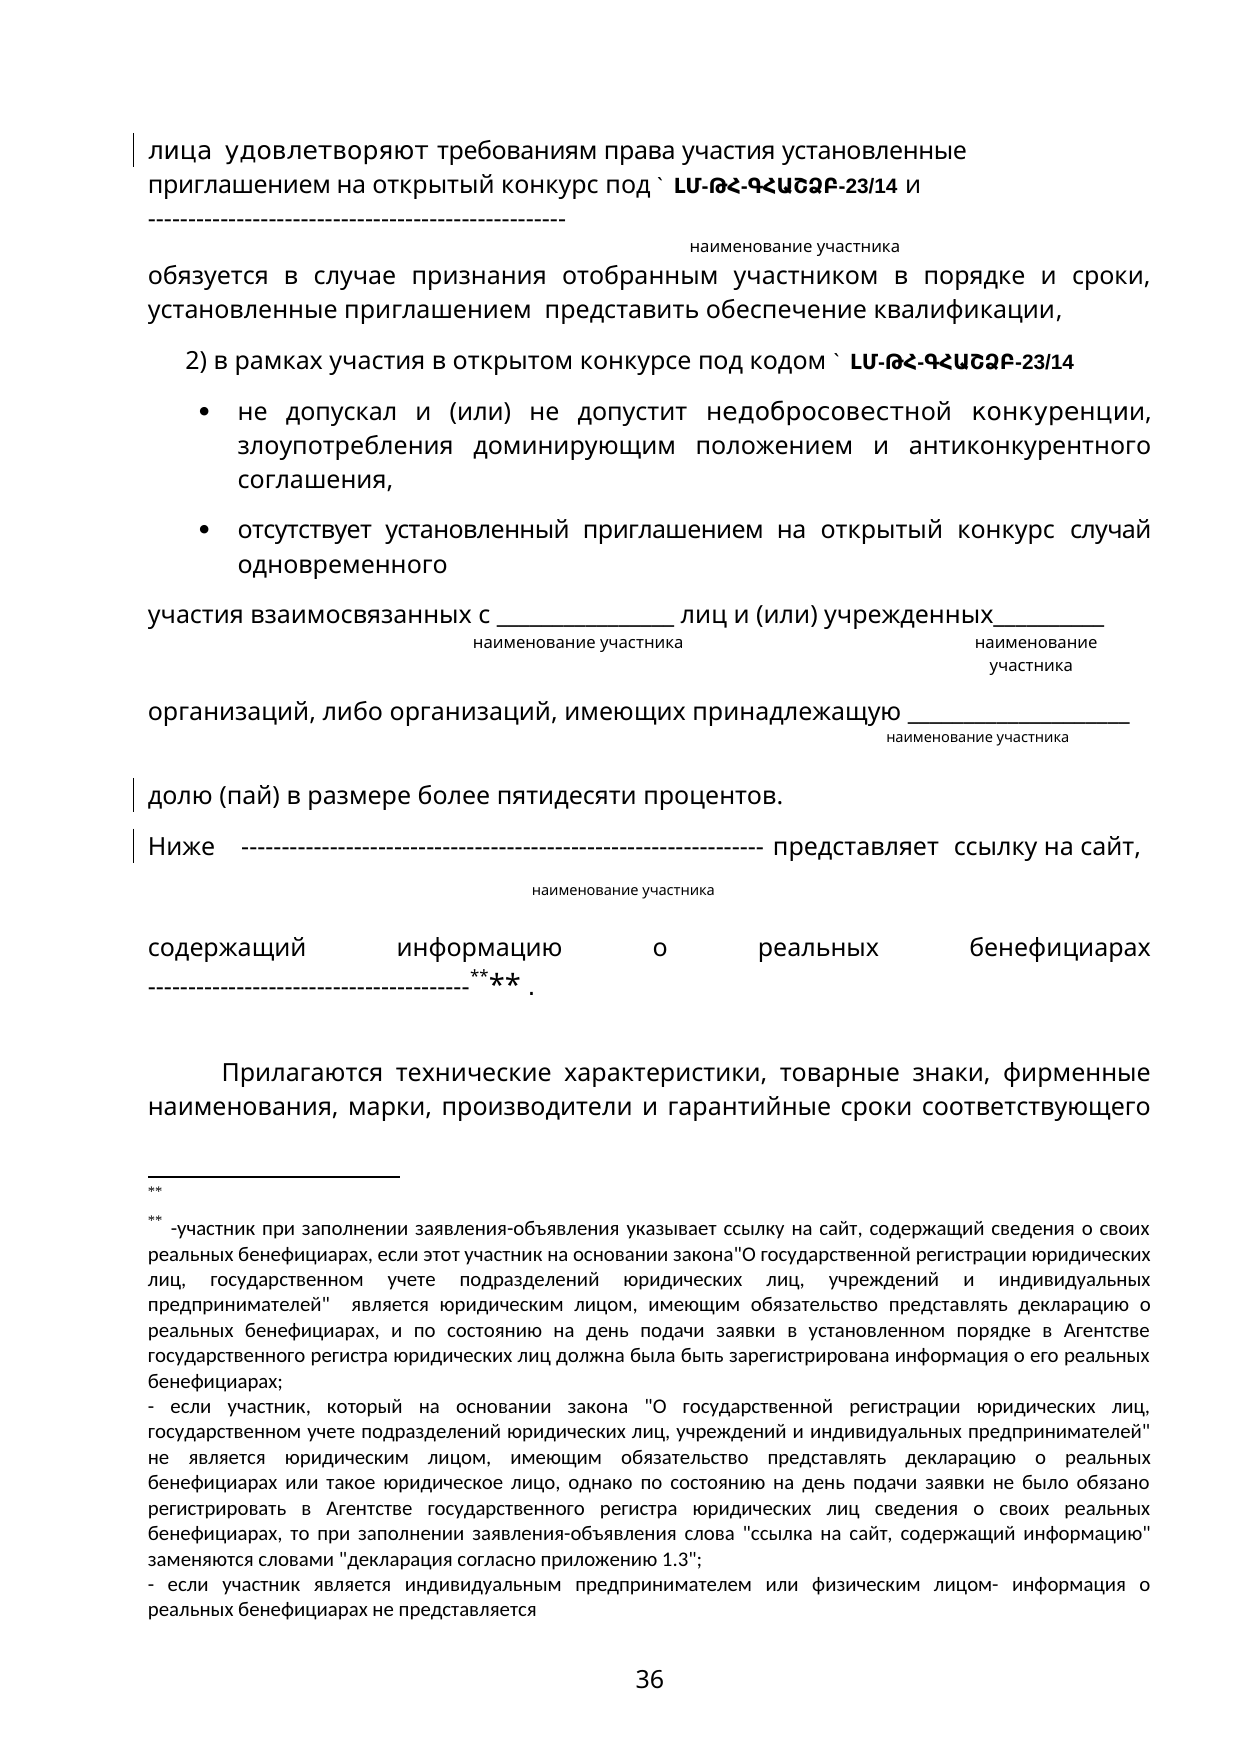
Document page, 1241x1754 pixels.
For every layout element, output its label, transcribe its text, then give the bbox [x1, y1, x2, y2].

text организаций, либо организаций, имеющих принадлежащую ____________________ [148, 693, 1152, 727]
text Прилагаются технические характеристики, товарные знаки, фирменные наименования, марки, производители и гарантийные сроки соответствующего приборов и оборудования, определенных проектной документацией, приложенной к данному приглашению.*** [148, 1054, 1152, 1123]
text наименование участника наименование [473, 631, 1152, 654]
text участия взаимосвязанных с ________________ лиц и (или) учрежденных__________ [148, 597, 1152, 631]
text долю (пай) в размере более пятидесяти процентов. [148, 778, 1152, 812]
text наименование участника [886, 727, 1152, 761]
text Ниже ----------------------------------------------------------------- представляет ссылку на сайт, [148, 829, 1152, 863]
text наименование участника [148, 235, 1152, 258]
text обязуется в случае признания отобранным участником в порядке и сроки, установленные приглашением представить обеспечение квалификации, [148, 258, 1152, 326]
text наименование участника [532, 879, 1152, 913]
list отсутствует установленный приглашением на открытый конкурс случай одновременного [200, 512, 1152, 580]
text содержащий информацию о реальных бенефициарах ----------------------------------------** . [148, 930, 1152, 1004]
list не допускал и (или) не допустит недобросовестной конкуренции, злоупотребления доминирующим положением и антиконкурентного соглашения, [200, 393, 1152, 496]
text лица удовлетворяют требованиям права участия установленные приглашением на открытый конкурс под ` ԼՄ-ԹՀ-ԳՀԱՇՁԲ-23/14 и ---------------------------------------------------- [148, 133, 1152, 235]
text 2) в рамках участия в открытом конкурсе под кодом ` ԼՄ-ԹՀ-ԳՀԱՇՁԲ-23/14 [185, 343, 1152, 377]
text участника [989, 654, 1152, 676]
